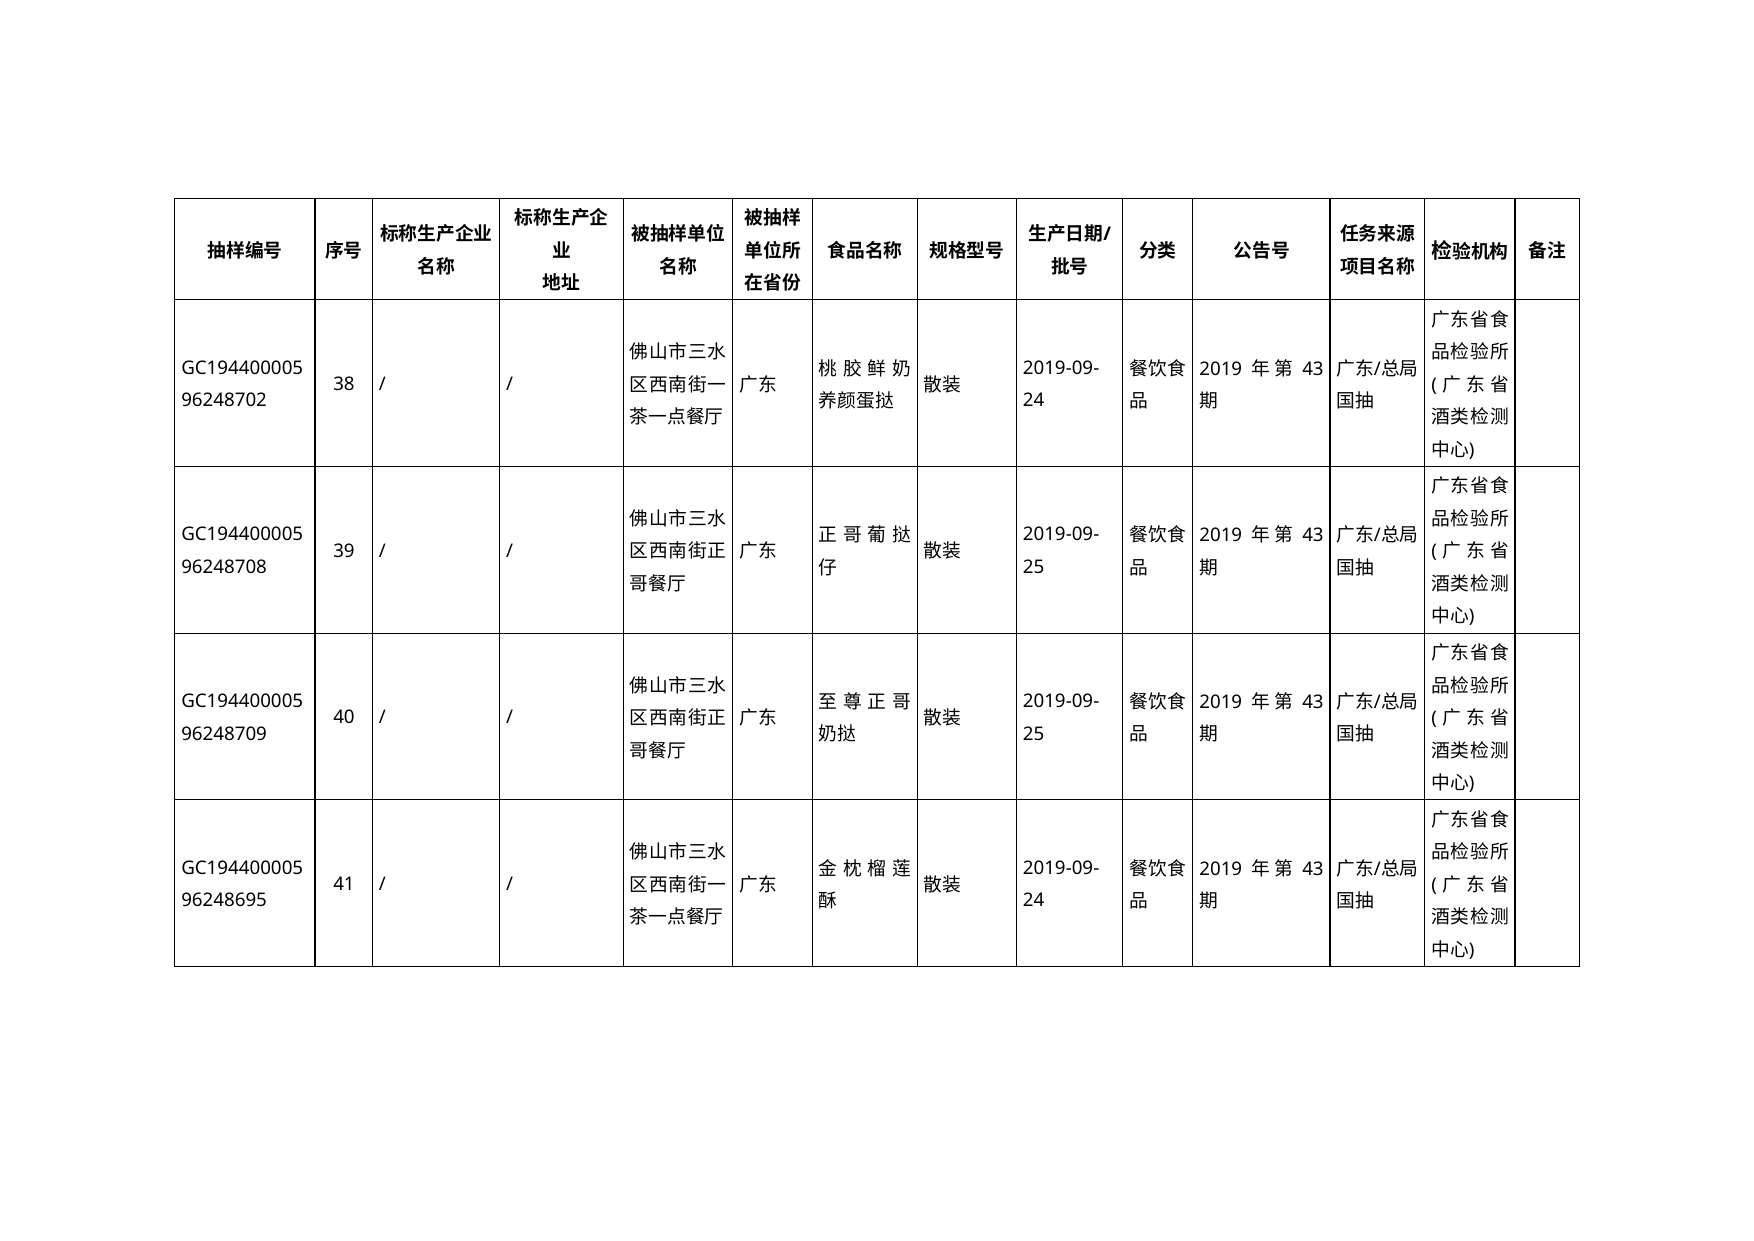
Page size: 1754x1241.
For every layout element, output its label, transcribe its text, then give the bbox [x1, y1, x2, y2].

table_cell 2019年第43期 [1193, 467, 1329, 633]
table_cell / [373, 800, 499, 966]
table_cell 2019-09-24 [1017, 800, 1122, 966]
table_cell 正哥葡挞仔 [813, 467, 917, 633]
table_cell GC19440000596248708 [175, 467, 314, 633]
table_cell / [500, 467, 623, 633]
table_cell 2019年第43期 [1193, 300, 1329, 466]
table_cell [1516, 467, 1579, 633]
table_header 规格型号 [918, 199, 1016, 299]
table_cell 散装 [918, 300, 1016, 466]
table_cell GC19440000596248702 [175, 300, 314, 466]
table_header 标称生产企业 名称 [373, 199, 499, 299]
table_cell 餐饮食品 [1123, 800, 1192, 966]
table_cell 餐饮食品 [1123, 300, 1192, 466]
table_header 序号 [316, 199, 372, 299]
table_cell 2019年第43期 [1193, 800, 1329, 966]
table_cell 桃胶鲜奶养颜蛋挞 [813, 300, 917, 466]
table_cell / [500, 300, 623, 466]
table_header 标称生产企业 地址 [500, 199, 623, 299]
table_cell [1516, 800, 1579, 966]
table_cell 至尊正哥奶挞 [813, 634, 917, 799]
table_cell 金枕榴莲酥 [813, 800, 917, 966]
table_cell 散装 [918, 634, 1016, 799]
table_cell 佛山市三水区西南街正哥餐厅 [624, 634, 732, 799]
table_cell 广东/总局国抽 [1331, 634, 1424, 799]
table_cell 散装 [918, 467, 1016, 633]
table_cell 39 [316, 467, 372, 633]
table_cell 2019-09-25 [1017, 467, 1122, 633]
table_header 生产日期/ 批号 [1017, 199, 1122, 299]
table_header 备注 [1516, 199, 1579, 299]
table_cell 41 [316, 800, 372, 966]
table_cell [1516, 300, 1579, 466]
table_cell 广东/总局国抽 [1331, 800, 1424, 966]
table_cell 广东省食品检验所(广东省酒类检测中心) [1425, 467, 1514, 633]
table_header 食品名称 [813, 199, 917, 299]
table_cell 佛山市三水区西南街一茶一点餐厅 [624, 800, 732, 966]
table_cell / [500, 634, 623, 799]
table_cell 广东省食品检验所(广东省酒类检测中心) [1425, 300, 1514, 466]
table_header 公告号 [1193, 199, 1329, 299]
table_cell 散装 [918, 800, 1016, 966]
table_cell 广东省食品检验所(广东省酒类检测中心) [1425, 800, 1514, 966]
table_cell 广东 [733, 467, 812, 633]
table_cell / [373, 300, 499, 466]
table_cell 佛山市三水区西南街一茶一点餐厅 [624, 300, 732, 466]
table_cell GC19440000596248695 [175, 800, 314, 966]
table_header 分类 [1123, 199, 1192, 299]
table_cell 广东/总局国抽 [1331, 467, 1424, 633]
table_cell [1516, 634, 1579, 799]
table_cell GC19440000596248709 [175, 634, 314, 799]
table_header 被抽样单位 名称 [624, 199, 732, 299]
table_cell 佛山市三水区西南街正哥餐厅 [624, 467, 732, 633]
table_cell / [500, 800, 623, 966]
table_cell 40 [316, 634, 372, 799]
table_header 抽样编号 [175, 199, 314, 299]
table_cell 2019年第43期 [1193, 634, 1329, 799]
table_cell / [373, 467, 499, 633]
table_cell 广东 [733, 800, 812, 966]
table_cell 广东 [733, 634, 812, 799]
table_header 被抽样 单位所 在省份 [733, 199, 812, 299]
table_cell 广东省食品检验所(广东省酒类检测中心) [1425, 634, 1514, 799]
table_header 任务来源 项目名称 [1331, 199, 1424, 299]
table_cell 广东 [733, 300, 812, 466]
table_cell 2019-09-25 [1017, 634, 1122, 799]
table_cell 2019-09-24 [1017, 300, 1122, 466]
table_cell 餐饮食品 [1123, 467, 1192, 633]
table_header 检验机构 [1425, 199, 1514, 299]
table_cell 38 [316, 300, 372, 466]
table_cell / [373, 634, 499, 799]
table_cell 餐饮食品 [1123, 634, 1192, 799]
table_cell 广东/总局国抽 [1331, 300, 1424, 466]
